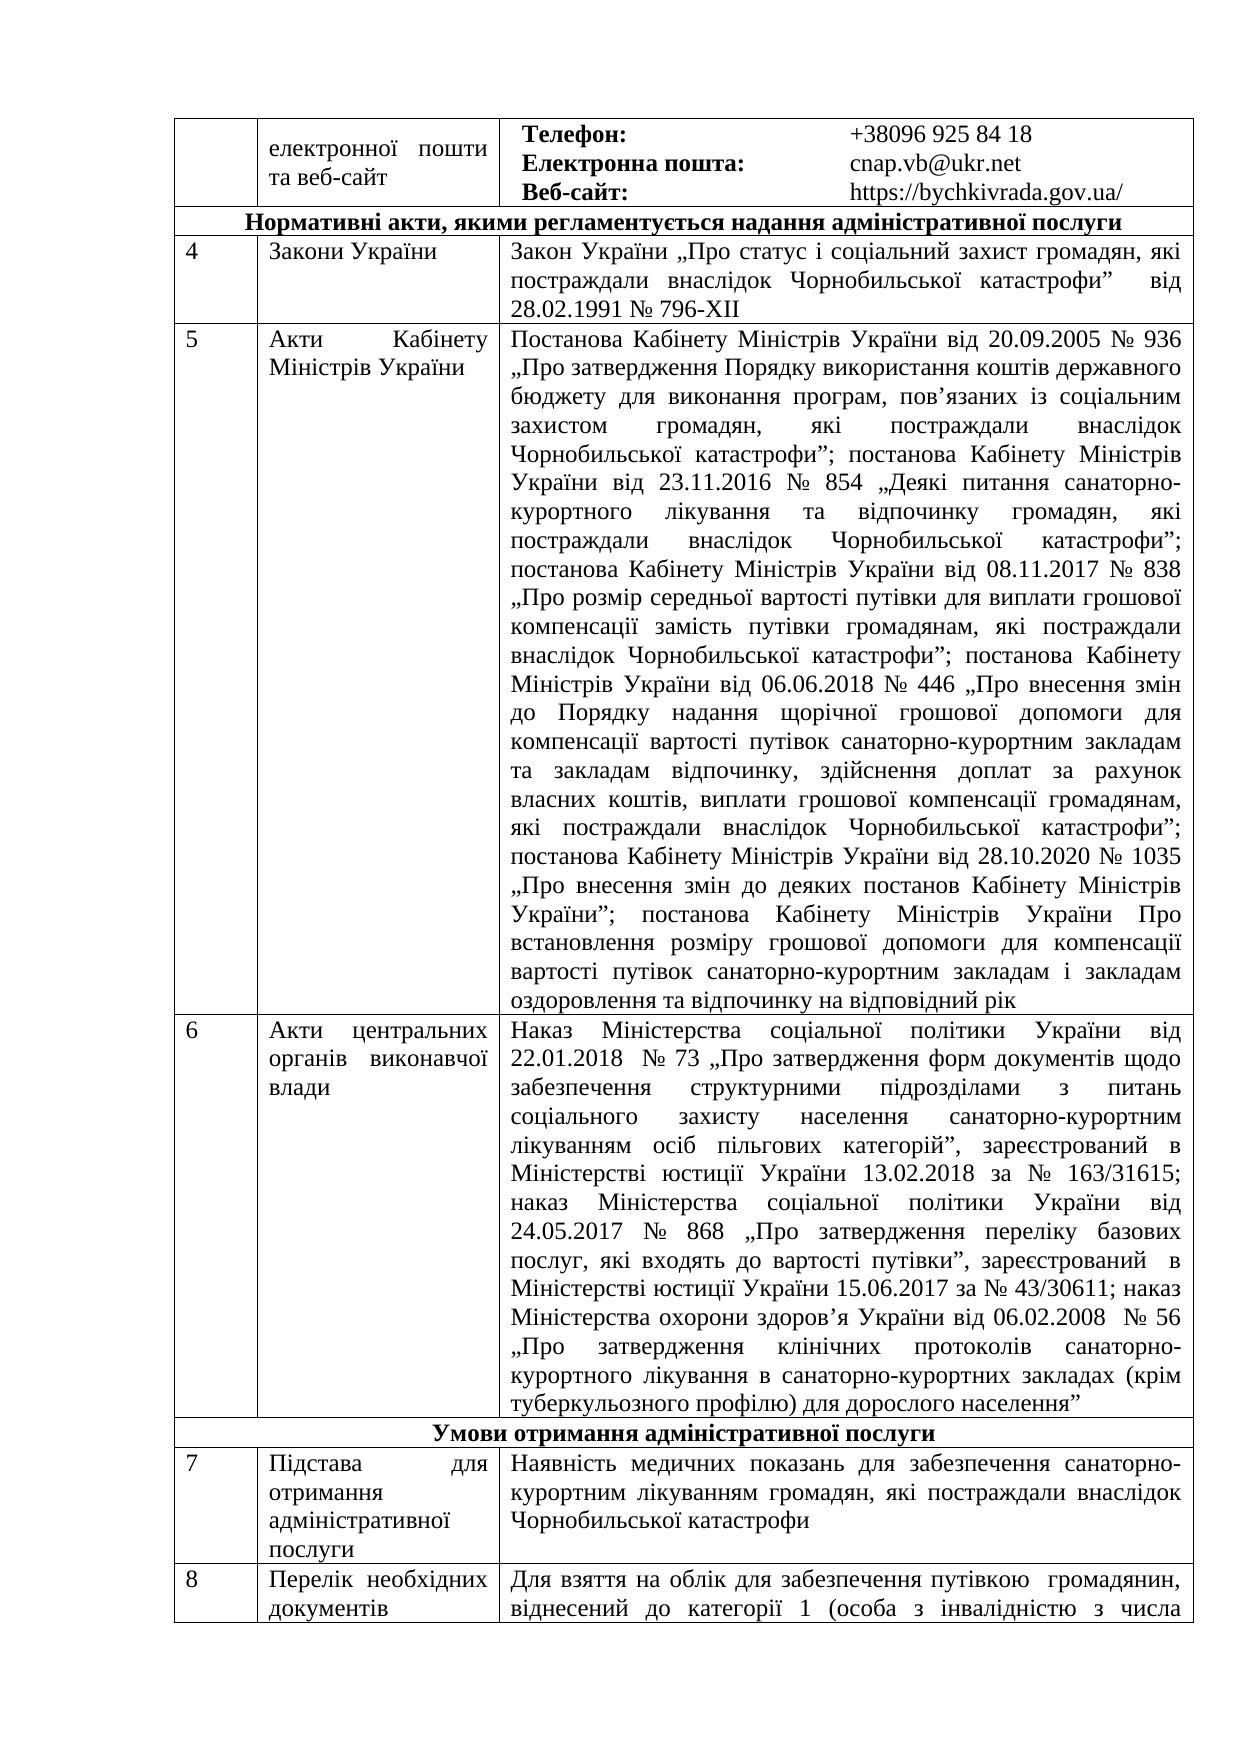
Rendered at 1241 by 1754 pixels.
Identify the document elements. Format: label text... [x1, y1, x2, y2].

table_cell Постанова Кабінету Міністрів України від 20.09.2005 № 936 „Про затвердження Порядку використання коштів державного бюджету для виконання програм, пов’язаних із соціальним захистом громадян, які постраждали внаслідок Чорнобильської катастрофи”; постанова Кабінету Міністрів України від 23.11.2016 № 854 „Деякі питання санаторно-курортного лікування та відпочинку громадян, які постраждали внаслідок Чорнобильської катастрофи”; постанова Кабінету Міністрів України від 08.11.2017 № 838 „Про розмір середньої вартості путівки для виплати грошової компенсації замість путівки громадянам, які постраждали внаслідок Чорнобильської катастрофи”; постанова Кабінету Міністрів України від 06.06.2018 № 446 „Про внесення змін до Порядку надання щорічної грошової допомоги для компенсації вартості путівок санаторно-курортним закладам та закладам відпочинку, здійснення доплат за рахунок власних коштів, виплати грошової компенсації громадянам, які постраждали внаслідок Чорнобильської катастрофи”; постанова Кабінету Міністрів України від 28.10.2020 № 1035 „Про внесення змін до деяких постанов Кабінету Міністрів України”; постанова Кабінету Міністрів України Про встановлення розміру грошової допомоги для компенсації вартості путівок санаторно-курортним закладам і закладам оздоровлення та відпочинку на відповідний рік [500, 324, 1193, 1014]
table_cell 6 [175, 1015, 257, 1417]
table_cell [258, 119, 499, 206]
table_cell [258, 1564, 499, 1622]
table_cell Акти Кабінету Міністрів України [258, 324, 499, 1014]
table_cell 7 [175, 1448, 257, 1563]
table_cell Умови отримання адміністративної послуги [175, 1418, 1193, 1447]
table_cell Наявність медичних показань для забезпечення санаторно-курортним лікуванням громадян, які постраждали внаслідок Чорнобильської катастрофи [500, 1448, 1193, 1563]
table_cell Наказ Міністерства соціальної політики України від 22.01.2018 № 73 „Про затвердження форм документів щодо забезпечення структурними підрозділами з питань соціального захисту населення санаторно-курортним лікуванням осіб пільгових категорій”, зареєстрований в Міністерстві юстиції України 13.02.2018 за № 163/31615; наказ Міністерства соціальної політики України від 24.05.2017 № 868 „Про затвердження переліку базових послуг, які входять до вартості путівки”, зареєстрований в Міністерстві юстиції України 15.06.2017 за № 43/30611; наказ Міністерства охорони здоров’я України від 06.02.2008 № 56 „Про затвердження клінічних протоколів санаторно-курортного лікування в санаторно-курортних закладах (крім туберкульозного профілю) для дорослого населення” [500, 1015, 1193, 1417]
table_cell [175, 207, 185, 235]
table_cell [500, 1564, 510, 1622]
table_cell 4 [175, 236, 257, 323]
table_cell [500, 119, 1193, 206]
table_cell Підстава для отримання адміністративної послуги [258, 1448, 499, 1563]
table_cell 3 [175, 119, 257, 206]
table_cell 8 [175, 1564, 257, 1622]
table_cell Акти центральних органів виконавчої влади [258, 1015, 499, 1417]
table_cell 5 [175, 324, 257, 1014]
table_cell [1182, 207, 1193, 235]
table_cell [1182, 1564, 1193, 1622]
table_cell Закон України „Про статус і соціальний захист громадян, які постраждали внаслідок Чорнобильської катастрофи” від 28.02.1991 № 796-ХІІ [500, 236, 1193, 323]
table_cell Закони України [258, 236, 499, 323]
